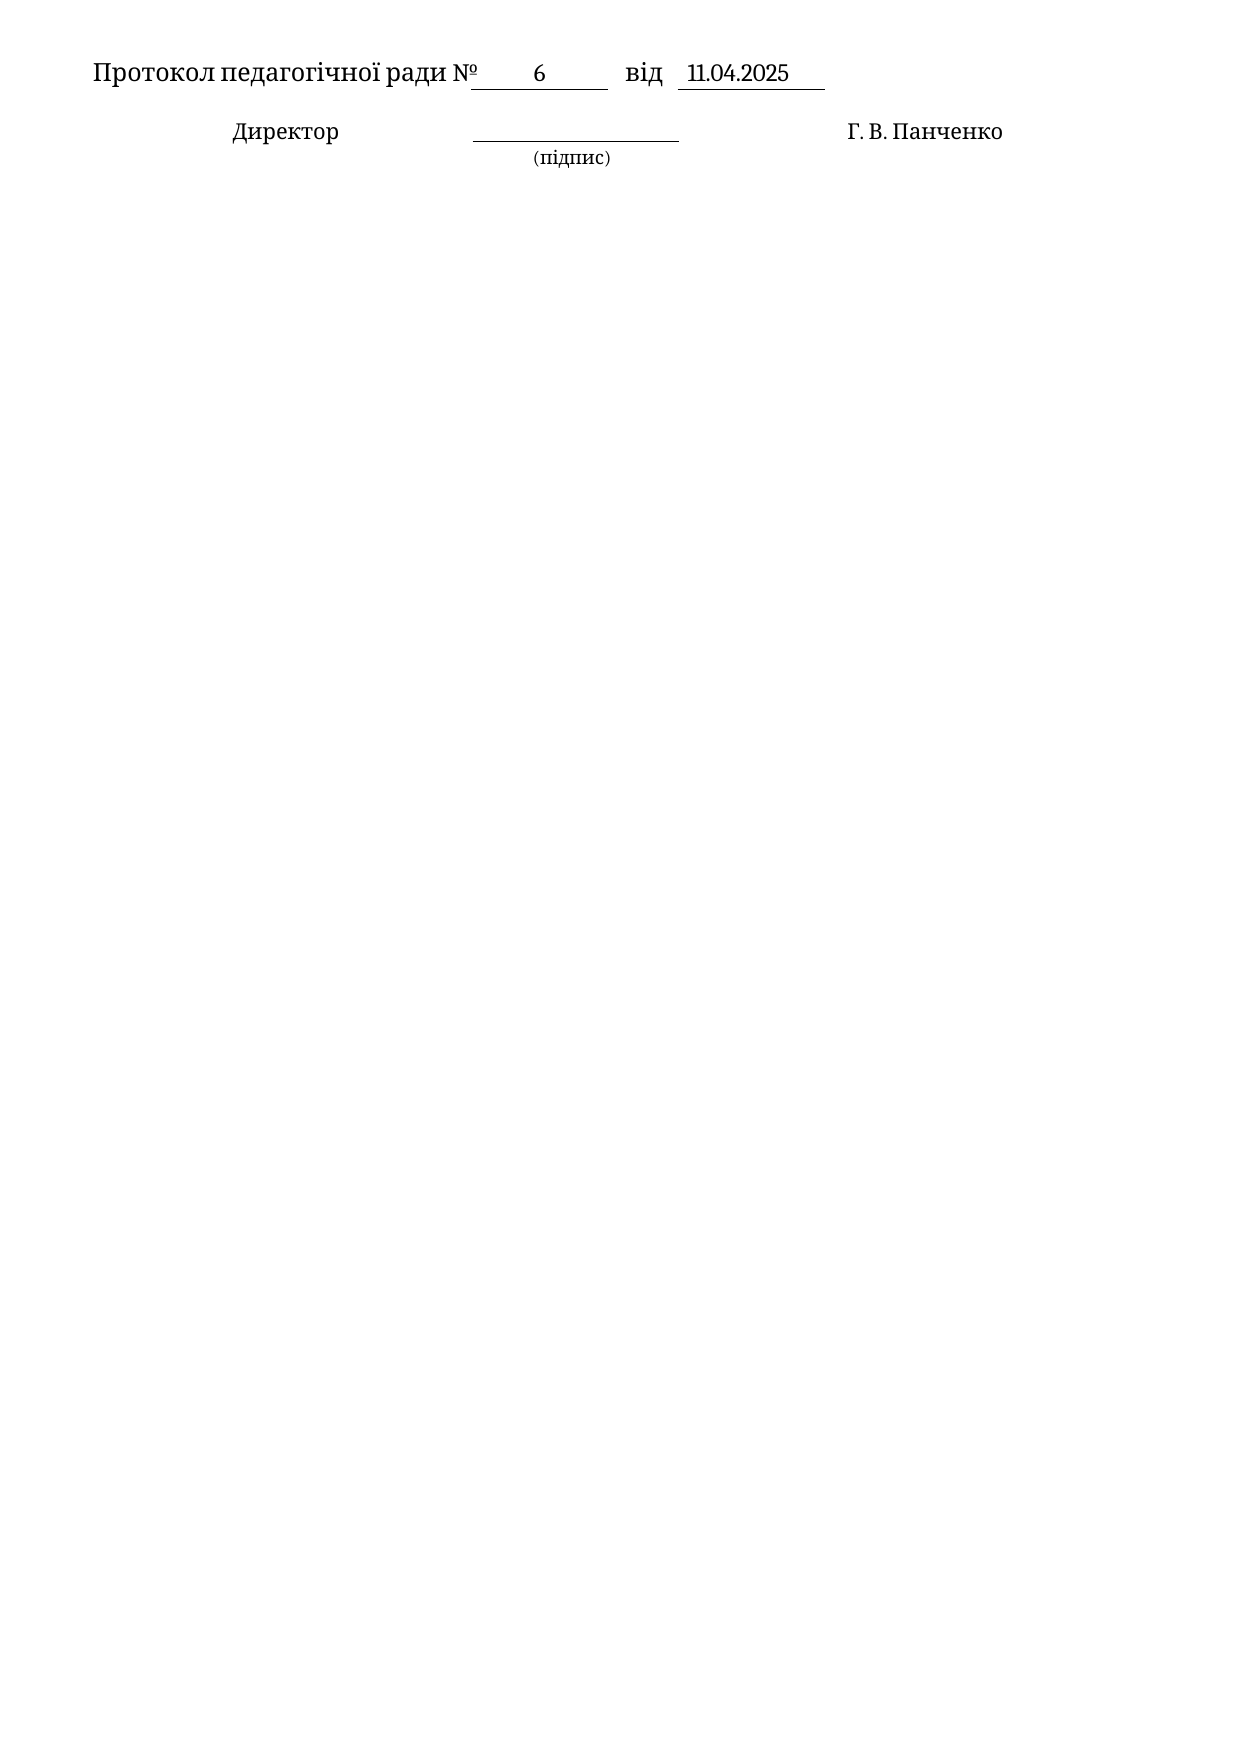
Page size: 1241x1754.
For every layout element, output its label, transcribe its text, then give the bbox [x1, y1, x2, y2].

text (підпис) [69, 148, 1074, 169]
text Директор Г. В. Панченко [44, 119, 1191, 145]
text Протокол педагогічної ради № 6 від 11.04.2025 [93, 59, 1196, 87]
